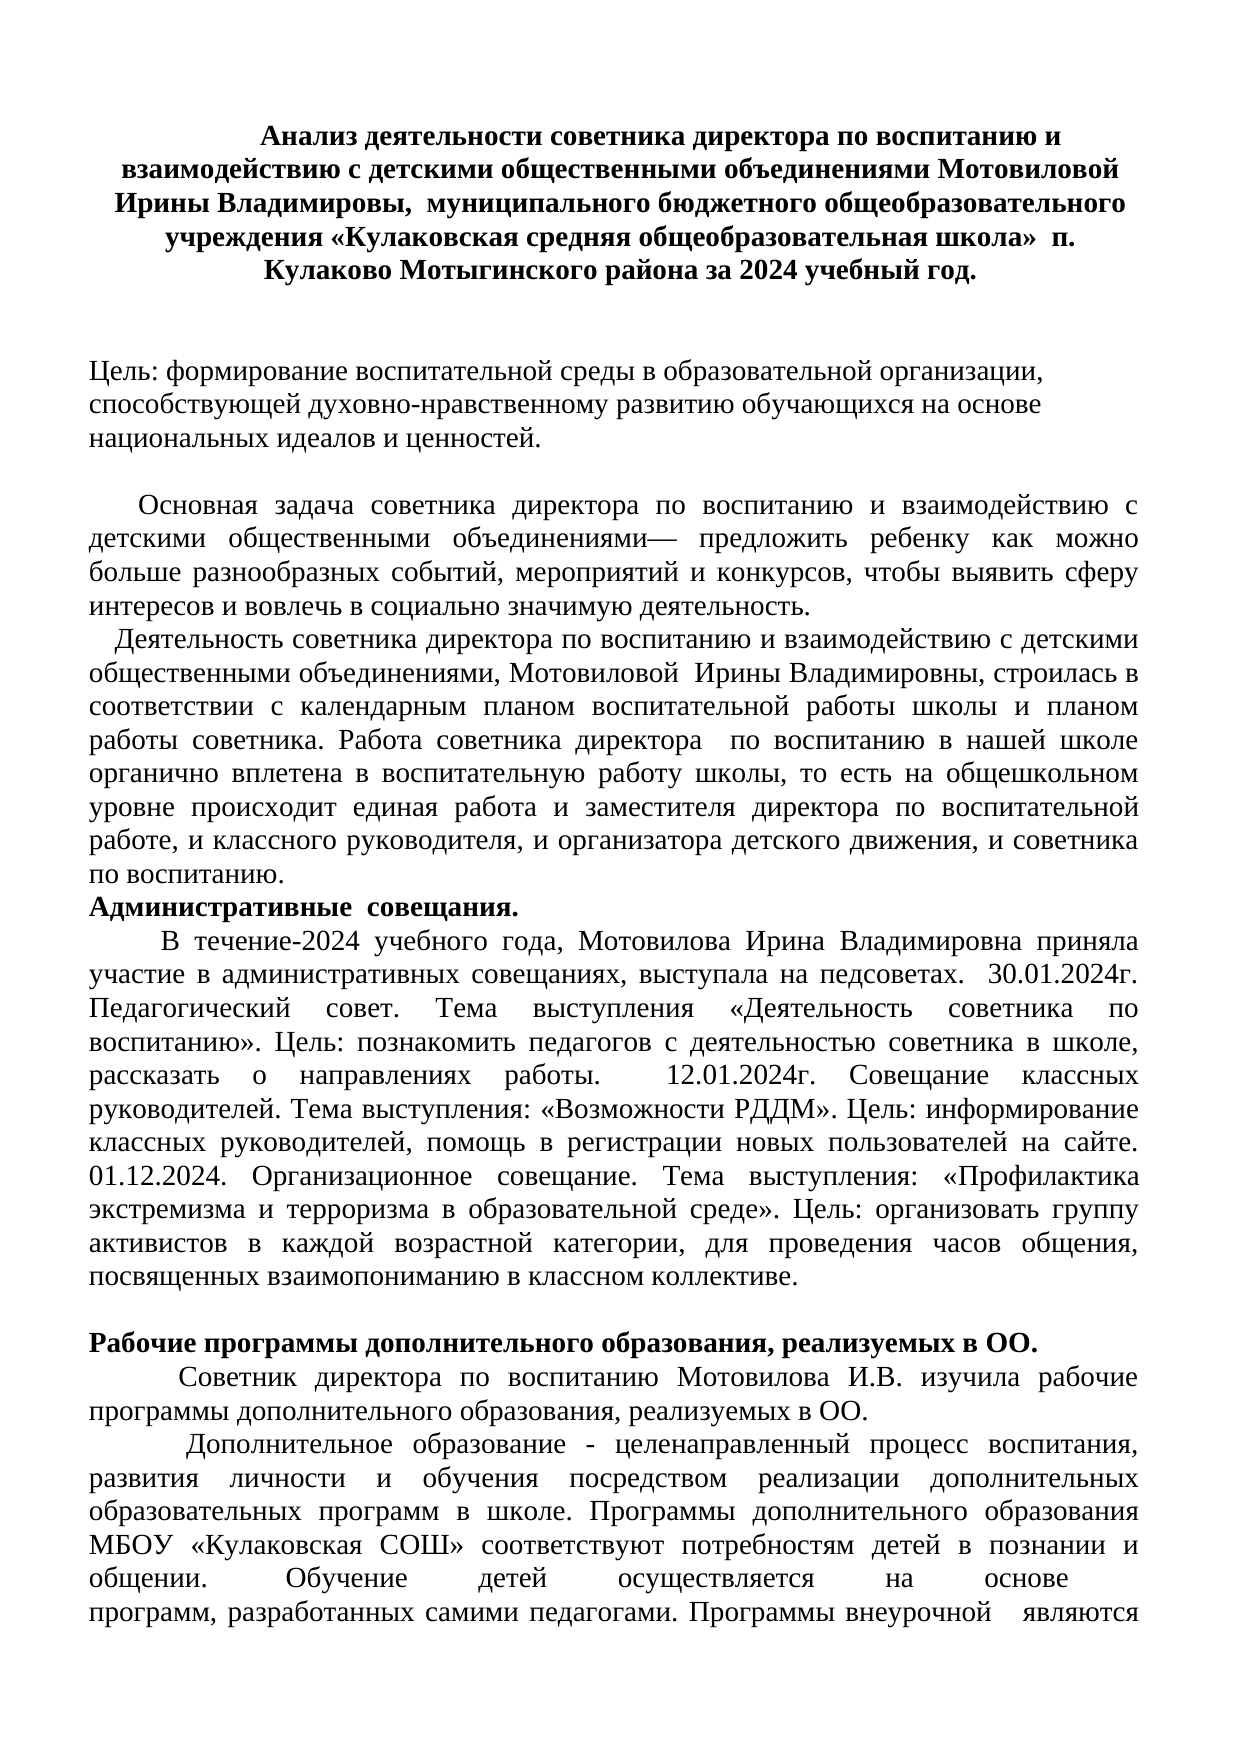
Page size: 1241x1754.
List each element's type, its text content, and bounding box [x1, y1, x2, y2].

text способствующей духовно-нравственному развитию обучающихся на основе [89, 386, 1139, 420]
text Советник директора по воспитанию Мотовилова И.В. изучила рабочие программы дополнительного образования, реализуемых в ОО. [89, 1359, 1139, 1426]
text Деятельность советника директора по воспитанию и взаимодействию с детскими общественными объединениями, Мотовиловой Ирины Владимировны, строилась в соответствии с календарным планом воспитательной работы школы и планом работы советника. Работа советника директора по воспитанию в нашей школе органично вплетена в воспитательную работу школы, то есть на общешкольном уровне происходит единая работа и заместителя директора по воспитательной работе, и классного руководителя, и организатора детского движения, и советника по воспитанию. [89, 621, 1139, 889]
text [89, 1426, 1139, 1627]
text Основная задача советника директора по воспитанию и взаимодействию с детскими общественными объединениями— предложить ребенку как можно больше разнообразных событий, мероприятий и конкурсов, чтобы выявить сферу интересов и вовлечь в социально значимую деятельность. [89, 487, 1139, 621]
text Рабочие программы дополнительного образования, реализуемых в ОО. [89, 1326, 1139, 1359]
text В течение-2024 учебного года, Мотовилова Ирина Владимировна приняла участие в административных совещаниях, выступала на педсоветах. 30.01.2024г. Педагогический совет. Тема выступления «Деятельность советника по воспитанию». Цель: познакомить педагогов с деятельностью советника в школе, рассказать о направлениях работы. 12.01.2024г. Совещание классных руководителей. Тема выступления: «Возможности РДДМ». Цель: информирование классных руководителей, помощь в регистрации новых пользователей на сайте. 01.12.2024. Организационное совещание. Тема выступления: «Профилактика экстремизма и терроризма в образовательной среде». Цель: организовать группу активистов в каждой возрастной категории, для проведения часов общения, посвященных взаимопониманию в классном коллективе. [89, 923, 1139, 1292]
text национальных идеалов и ценностей. [89, 420, 1139, 453]
text Анализ деятельности советника директора по воспитанию и взаимодействию с детскими общественными объединениями Мотовиловой Ирины Владимировы, муниципального бюджетного общеобразовательного учреждения «Кулаковская средняя общеобразовательная школа» п. Кулаково Мотыгинского района за 2024 учебный год. [101, 118, 1139, 286]
text Цель: формирование воспитательной среды в образовательной организации, [89, 353, 1139, 386]
text Административные совещания. [89, 889, 1139, 923]
